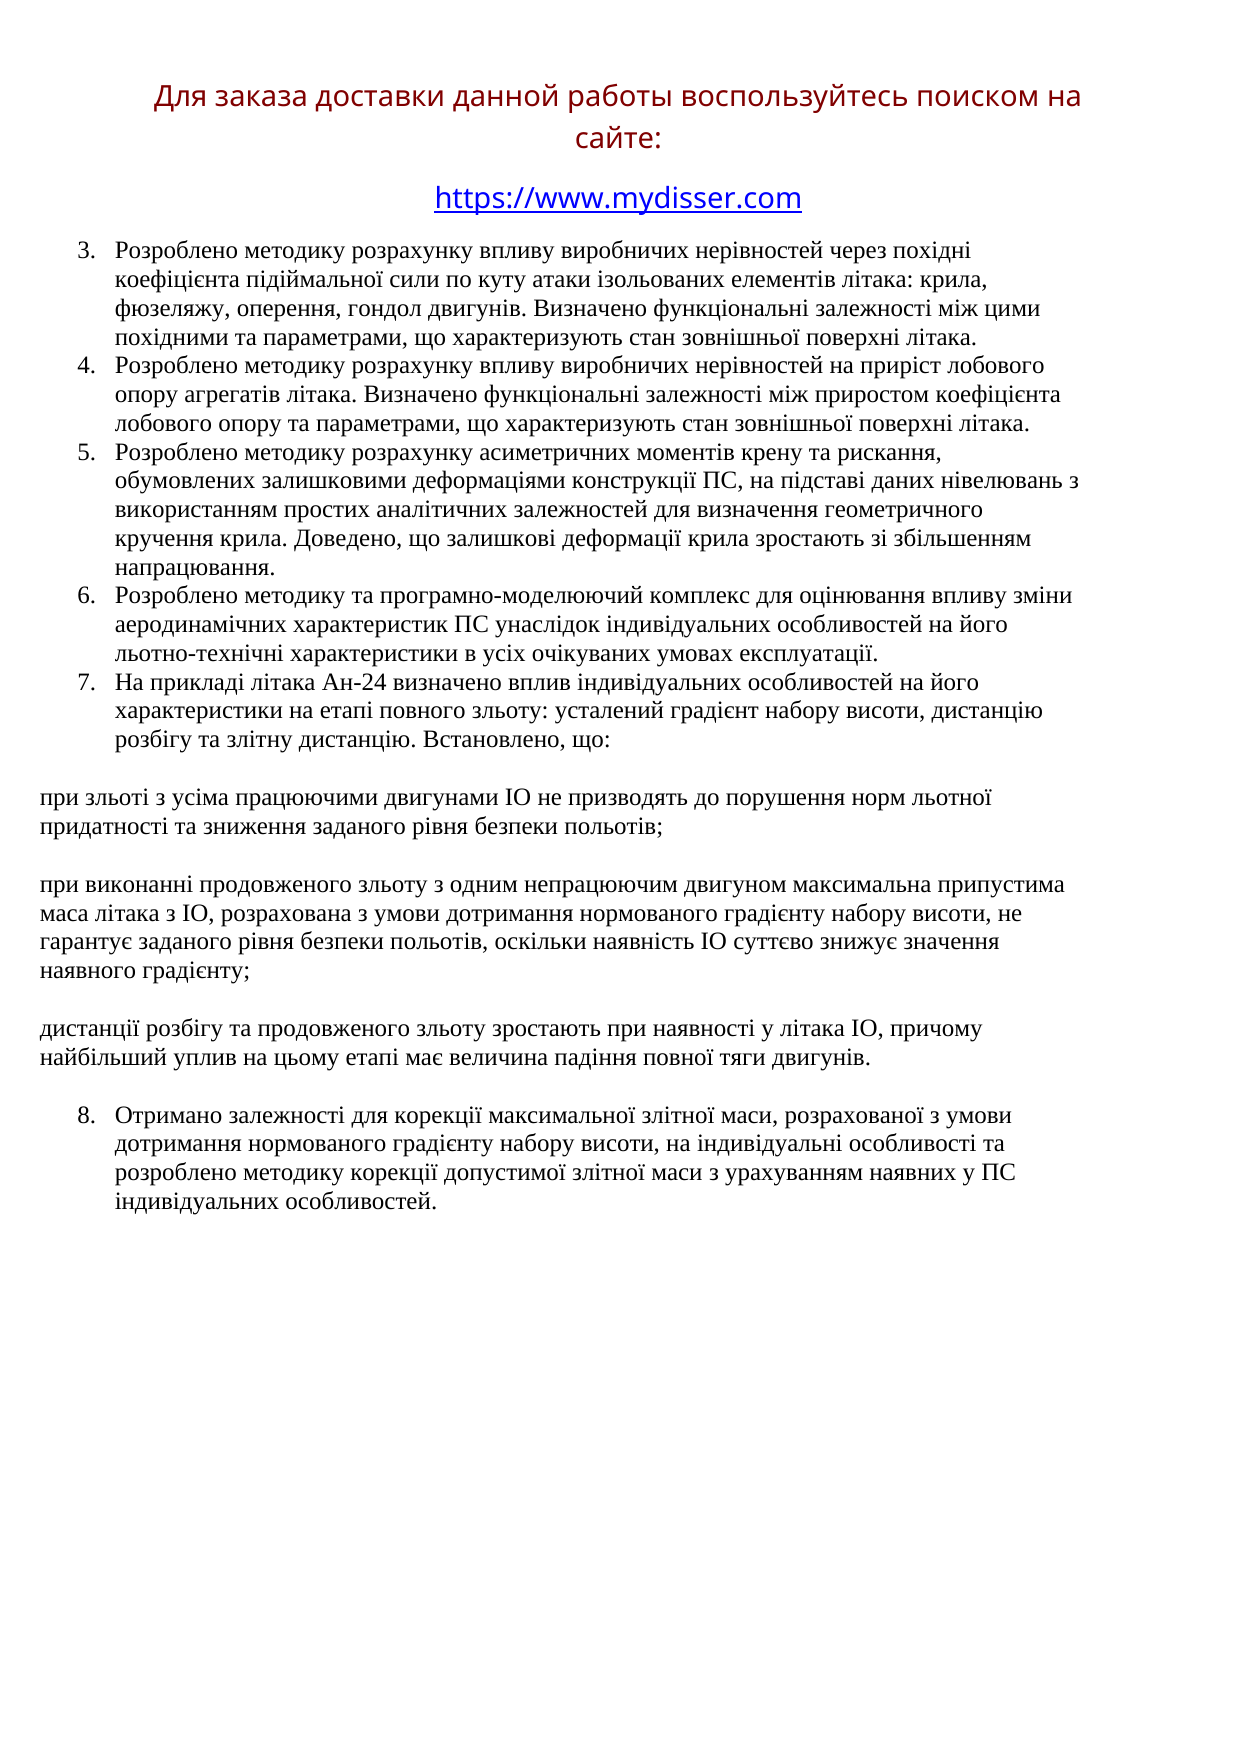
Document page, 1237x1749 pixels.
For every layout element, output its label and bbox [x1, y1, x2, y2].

table_cell [40, 236, 1086, 1244]
